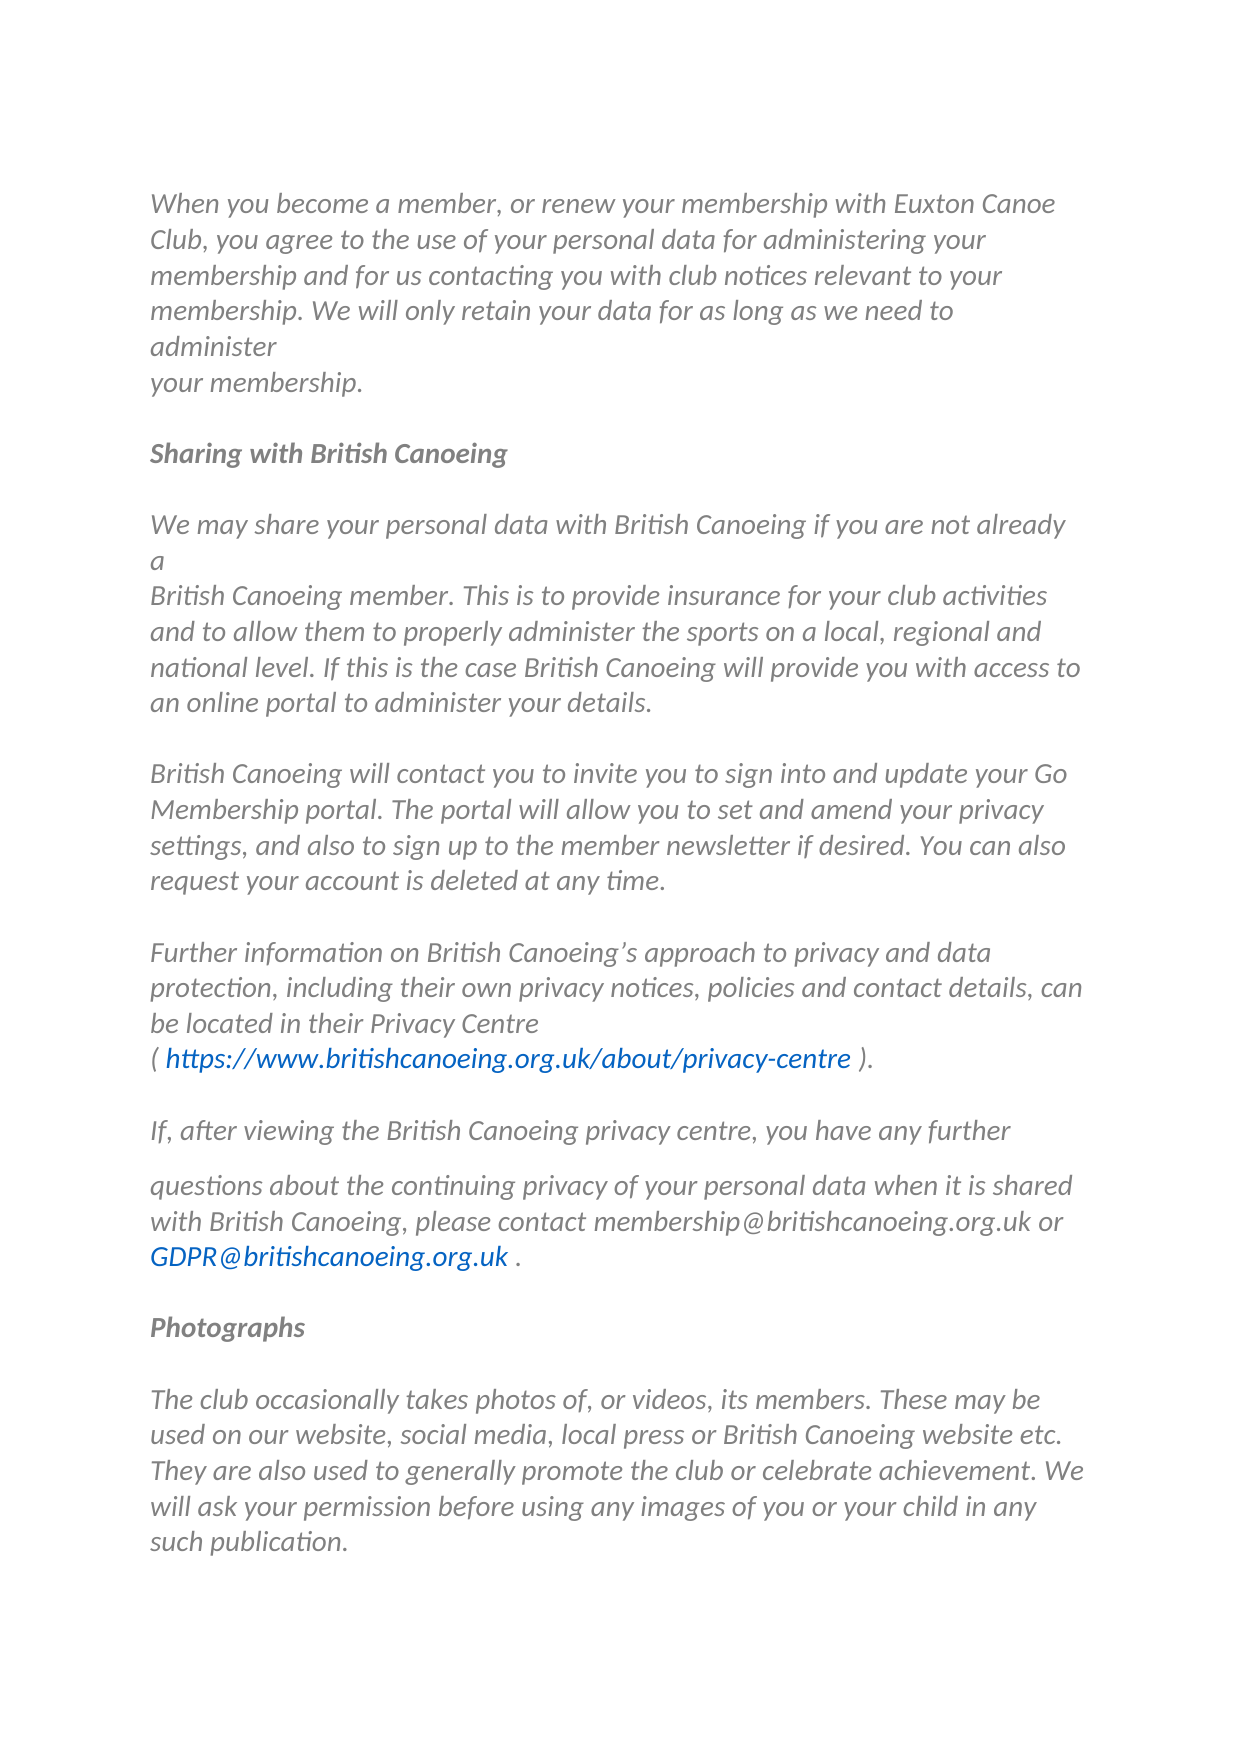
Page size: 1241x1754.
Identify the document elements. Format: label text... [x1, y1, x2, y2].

text membership and for us contacting you with club notices relevant to your [150, 257, 1090, 292]
text GDPR@britishcanoeing.org.uk . [150, 1238, 1090, 1274]
text Sharing with British Canoeing [150, 435, 1090, 471]
text Photographs [150, 1309, 1090, 1345]
text used on our website, social media, local press or British Canoeing website etc. [150, 1416, 1090, 1452]
text We may share your personal data with British Canoeing if you are not already a [150, 506, 1090, 577]
text settings, and also to sign up to the member newsletter if desired. You can also [150, 827, 1090, 862]
text questions about the continuing privacy of your personal data when it is shared [150, 1167, 1090, 1203]
text Membership portal. The portal will allow you to set and amend your privacy [150, 791, 1090, 827]
text Further information on British Canoeing’s approach to privacy and data [150, 934, 1090, 969]
text protection, including their own privacy notices, policies and contact details, can [150, 969, 1090, 1005]
text national level. If this is the case British Canoeing will provide you with access to [150, 649, 1090, 684]
text If, after viewing the British Canoeing privacy centre, you have any further [150, 1112, 1090, 1147]
text your membership. [150, 364, 1090, 399]
text membership. We will only retain your data for as long as we need to administer [150, 292, 1090, 364]
text British Canoeing will contact you to invite you to sign into and update your Go [150, 756, 1090, 791]
text an online portal to administer your details. [150, 684, 1090, 720]
text with British Canoeing, please contact membership@britishcanoeing.org.uk or [150, 1203, 1090, 1238]
text be located in their Privacy Centre [150, 1005, 1090, 1041]
text The club occasionally takes photos of, or videos, its members. These may be [150, 1381, 1090, 1416]
text British Canoeing member. This is to provide insurance for your club activities [150, 577, 1090, 613]
text request your account is deleted at any time. [150, 862, 1090, 898]
text and to allow them to properly administer the sports on a local, regional and [150, 613, 1090, 649]
text When you become a member, or renew your membership with Euxton Canoe Club, you agree to the use of your personal data for administering your [150, 186, 1090, 257]
text ( https://www.britishcanoeing.org.uk/about/privacy-centre ). [150, 1041, 1090, 1076]
text They are also used to generally promote the club or celebrate achievement. We will ask your permission before using any images of you or your child in any such publication. [150, 1452, 1090, 1559]
